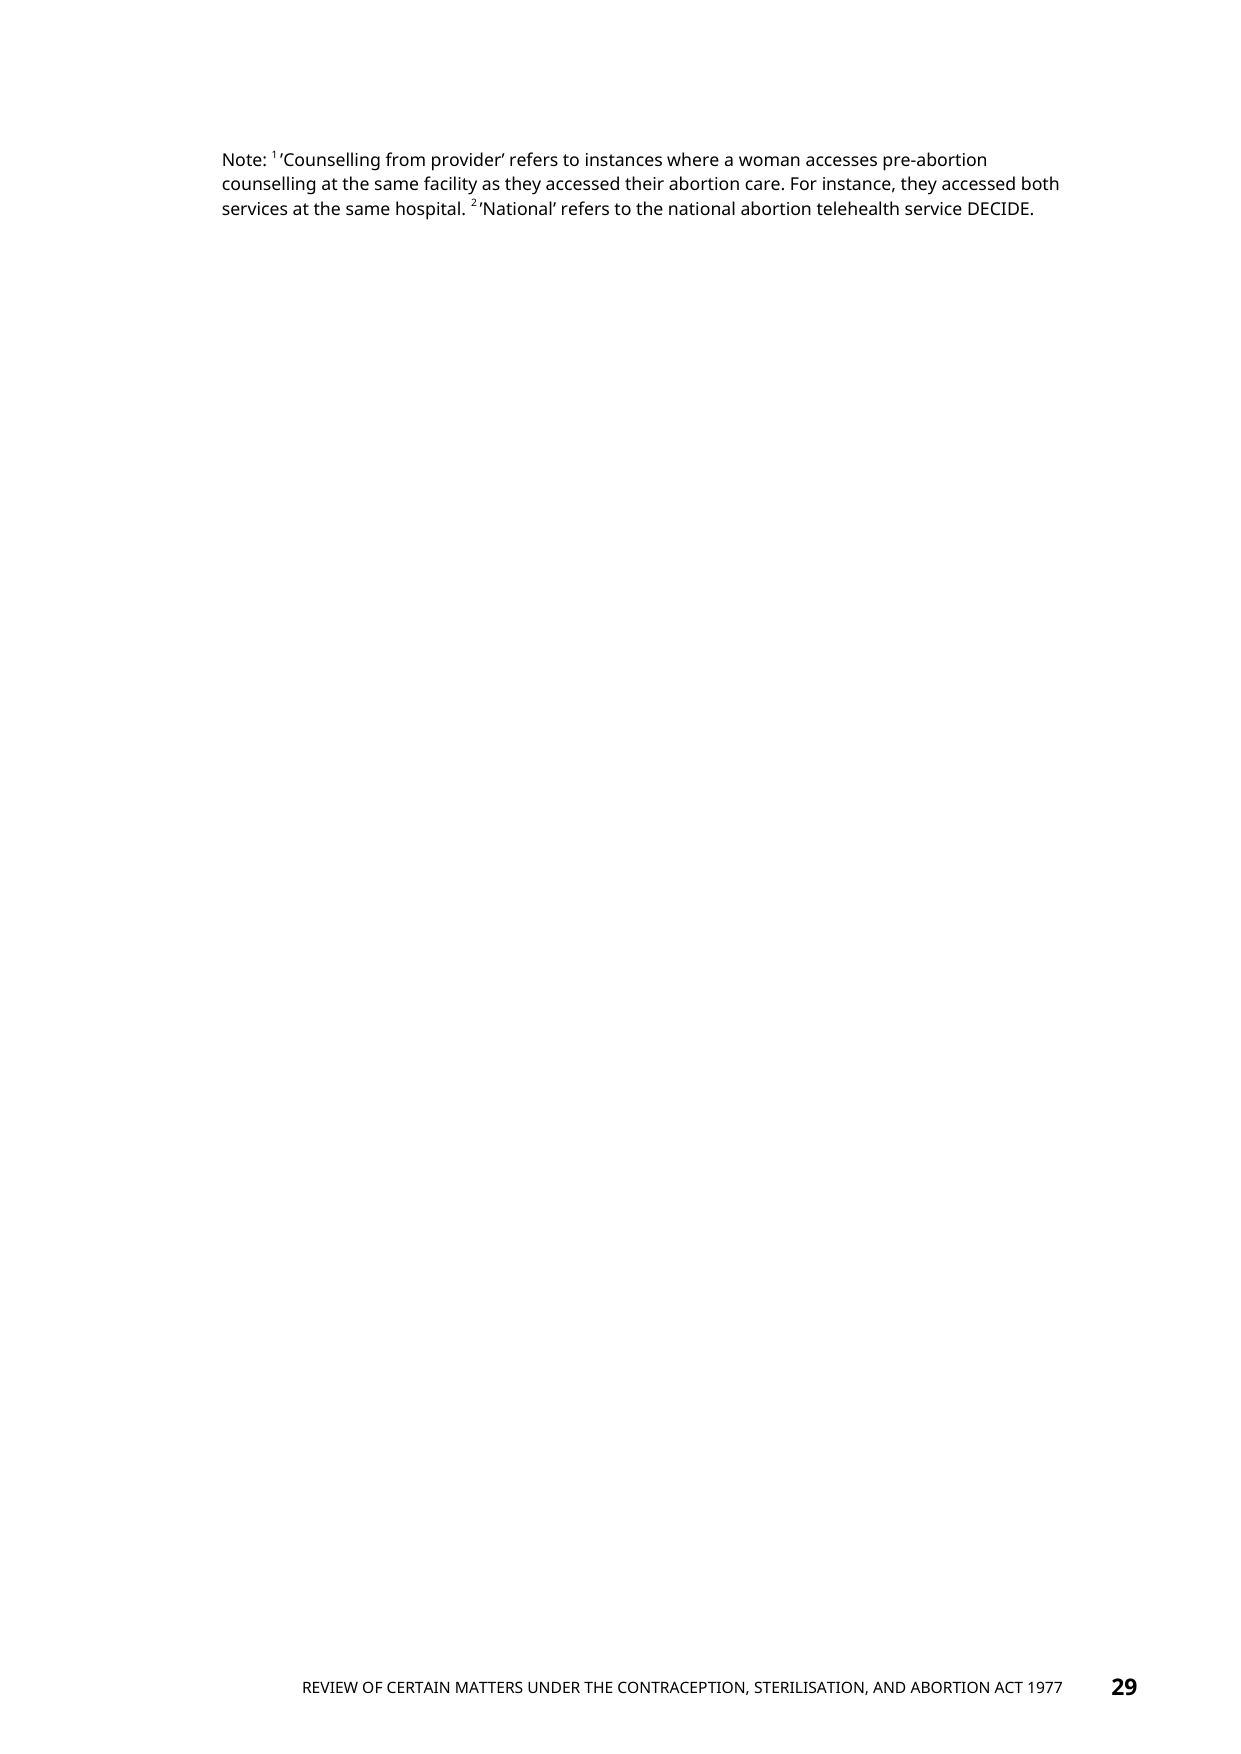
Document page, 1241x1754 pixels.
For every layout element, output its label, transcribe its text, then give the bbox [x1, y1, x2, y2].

text Note: 1 ’Counselling from provider’ refers to instances where a woman accesses pre-abortion counselling at the same facility as they accessed their abortion care. For instance, they accessed both services at the same hospital. 2 ’National’ refers to the national abortion telehealth service DECIDE. [222, 148, 1063, 220]
